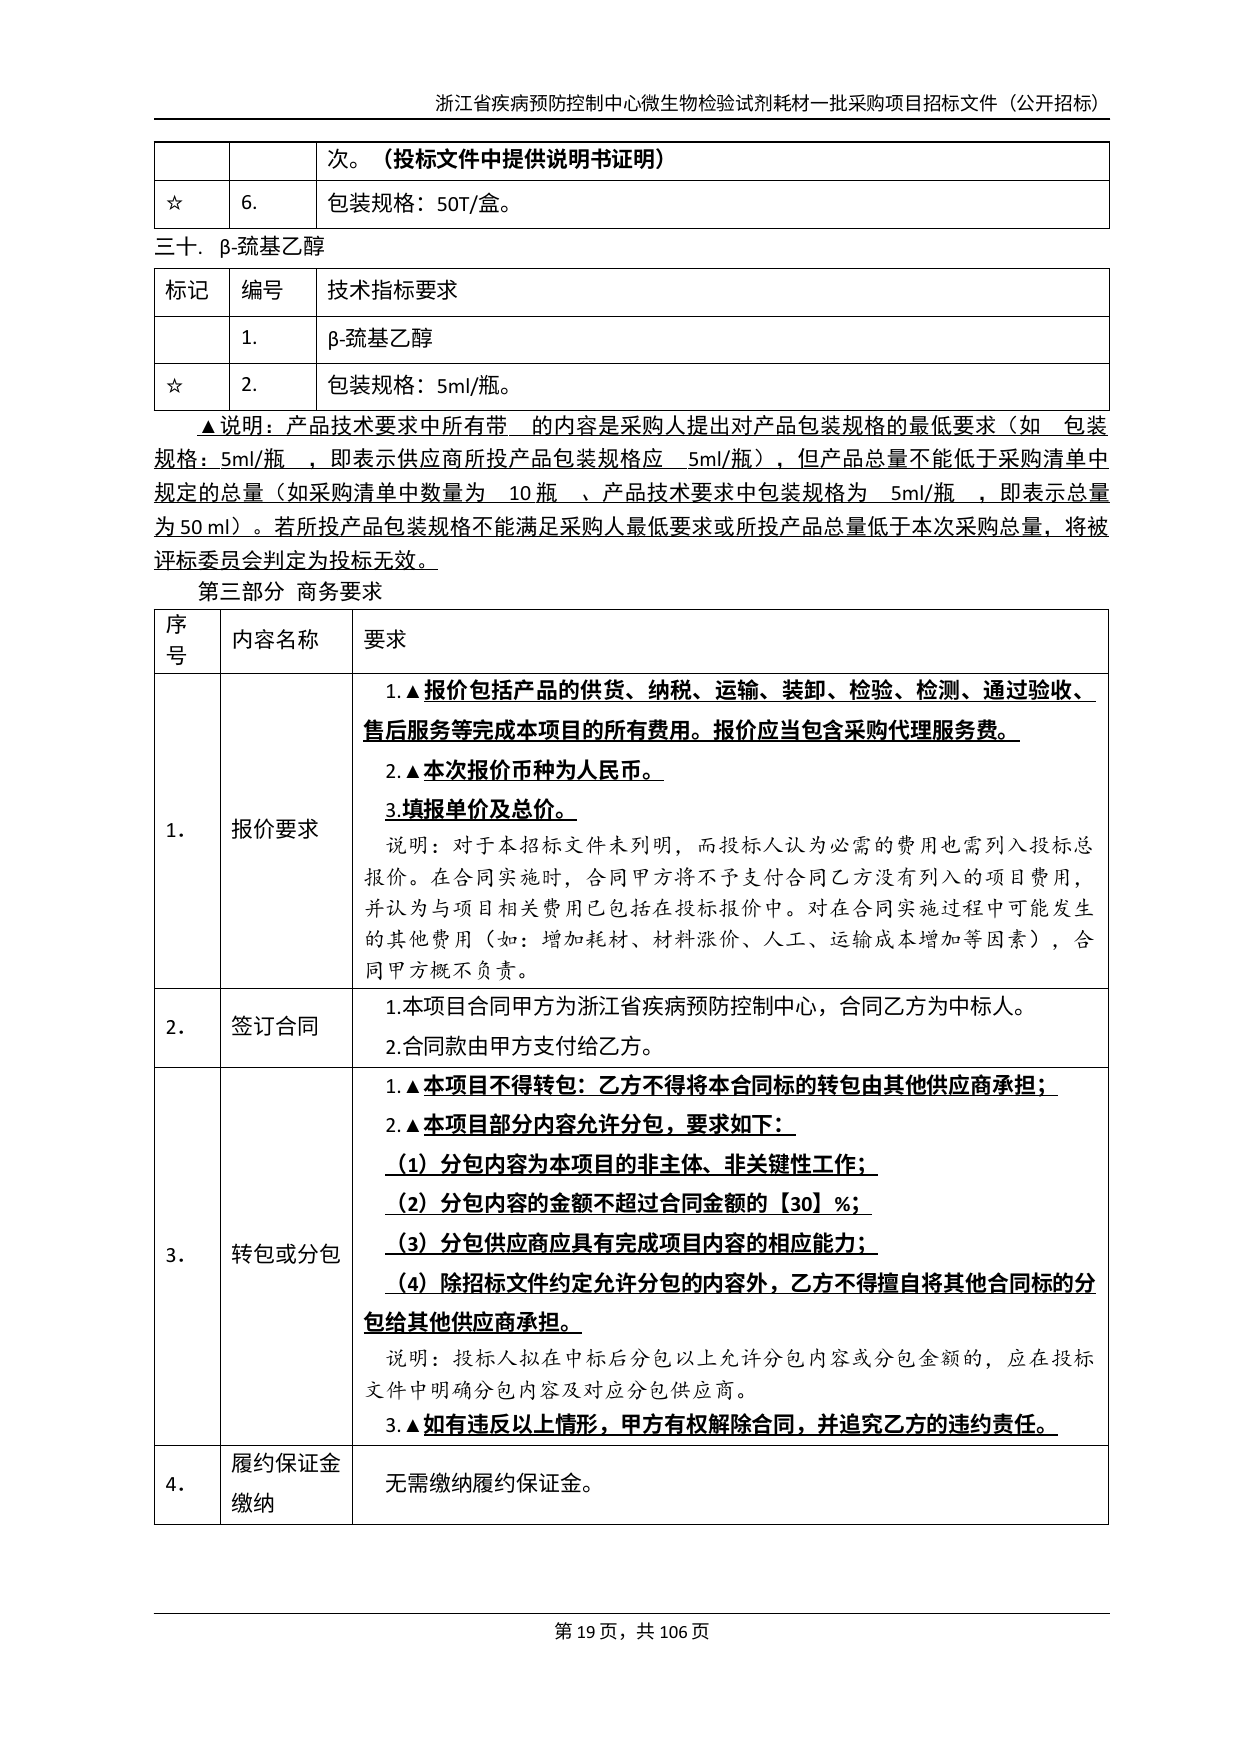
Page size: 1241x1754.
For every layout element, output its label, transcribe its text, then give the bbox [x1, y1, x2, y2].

table_cell 报价要求 [221, 674, 352, 988]
table_cell [230, 143, 316, 180]
table_header 标记 [155, 269, 229, 316]
table_cell 包装规格：50T/盒。 [317, 181, 1109, 228]
table_cell 1.▲报价包括产品的供货、纳税、运输、装卸、检验、检测、通过验收、售后服务等完成本项目的所有费用。报价应当包含采购代理服务费。 2.▲本次报价币种为人民币。 3.填报单价及总价。 说明：对于本招标文件未列明，而投标人认为必需的费用也需列入投标总报价。在合同实施时，合同甲方将不予支付合同乙方没有列入的项目费用，并认为与项目相关费用已包括在投标报价中。对在合同实施过程中可能发生的其他费用（如：增加耗材、材料涨价、人工、运输成本增加等因素），合同甲方概不负责。 [353, 674, 1108, 988]
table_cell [317, 143, 1109, 180]
table_cell [155, 317, 229, 363]
subtitle ▲说明：产品技术要求中所有带☆的内容是采购人提出对产品包装规格的最低要求（如“包装规格：5ml/瓶”，即表示供应商所投产品包装规格应≤5ml/瓶），但产品总量不能低于采购清单中规定的总量（如采购清单中数量为“10瓶”、产品技术要求中包装规格为“5ml/瓶”，即表示总量为50 ml）。若所投产品包装规格不能满足采购人最低要求或所投产品总量低于本次采购总量，将被评标委员会判定为投标无效。 [153, 411, 1110, 502]
table_header 序号 [155, 610, 220, 672]
table_cell 1.▲本项目不得转包：乙方不得将本合同标的转包由其他供应商承担； 2.▲本项目部分内容允许分包，要求如下： （1）分包内容为本项目的非主体、非关键性工作； （2）分包内容的金额不超过合同金额的【30】%； （3）分包供应商应具有完成项目内容的相应能力； （4）除招标文件约定允许分包的内容外，乙方不得擅自将其他合同标的分包给其他供应商承担。 说明：投标人拟在中标后分包以上允许分包内容或分包金额的，应在投标文件中明确分包内容及对应分包供应商。 3.▲如有违反以上情形，甲方有权解除合同，并追究乙方的违约责任。 [353, 1068, 1108, 1445]
table_header 编号 [230, 269, 316, 316]
table_cell [230, 364, 316, 410]
table_cell 转包或分包 [221, 1068, 352, 1445]
table_cell β-巯基乙醇 [317, 317, 1109, 363]
table_cell [155, 989, 220, 1067]
subtitle β-巯基乙醇 [153, 229, 1110, 260]
table_cell 签订合同 [221, 989, 352, 1067]
table_cell 包装规格：5ml/瓶。 [317, 364, 1109, 410]
table_header 要求 [353, 610, 1108, 672]
table_cell [155, 674, 220, 988]
table_cell ☆ [155, 181, 229, 228]
table_cell [230, 317, 316, 363]
table_cell ★ [155, 143, 229, 180]
table_header 内容名称 [221, 610, 352, 672]
table_cell 履约保证金缴纳 [221, 1446, 352, 1524]
table_cell [155, 1446, 220, 1524]
table_cell [155, 1068, 220, 1445]
table_header 技术指标要求 [317, 269, 1109, 316]
table_cell ☆ [155, 364, 229, 410]
subtitle 第三部分 商务要求 [153, 578, 1110, 603]
table_cell [230, 181, 316, 228]
table_cell 无需缴纳履约保证金。 [353, 1446, 1108, 1524]
table_cell 1.本项目合同甲方为浙江省疾病预防控制中心，合同乙方为中标人。 2.合同款由甲方支付给乙方。 [353, 989, 1108, 1067]
subtitle ▲说明：产品技术要求中所有带☆的内容是采购人提出对产品包装规格的最低要求（如“包装规格：5ml/瓶”，即表示供应商所投产品包装规格应≤5ml/瓶），但产品总量不能低于采购清单中规定的总量（如采购清单中数量为“10瓶”、产品技术要求中包装规格为“5ml/瓶”，即表示总量为50 ml）。若所投产品包装规格不能满足采购人最低要求或所投产品总量低于本次采购总量，将被评标委员会判定为投标无效。 [153, 503, 1110, 571]
